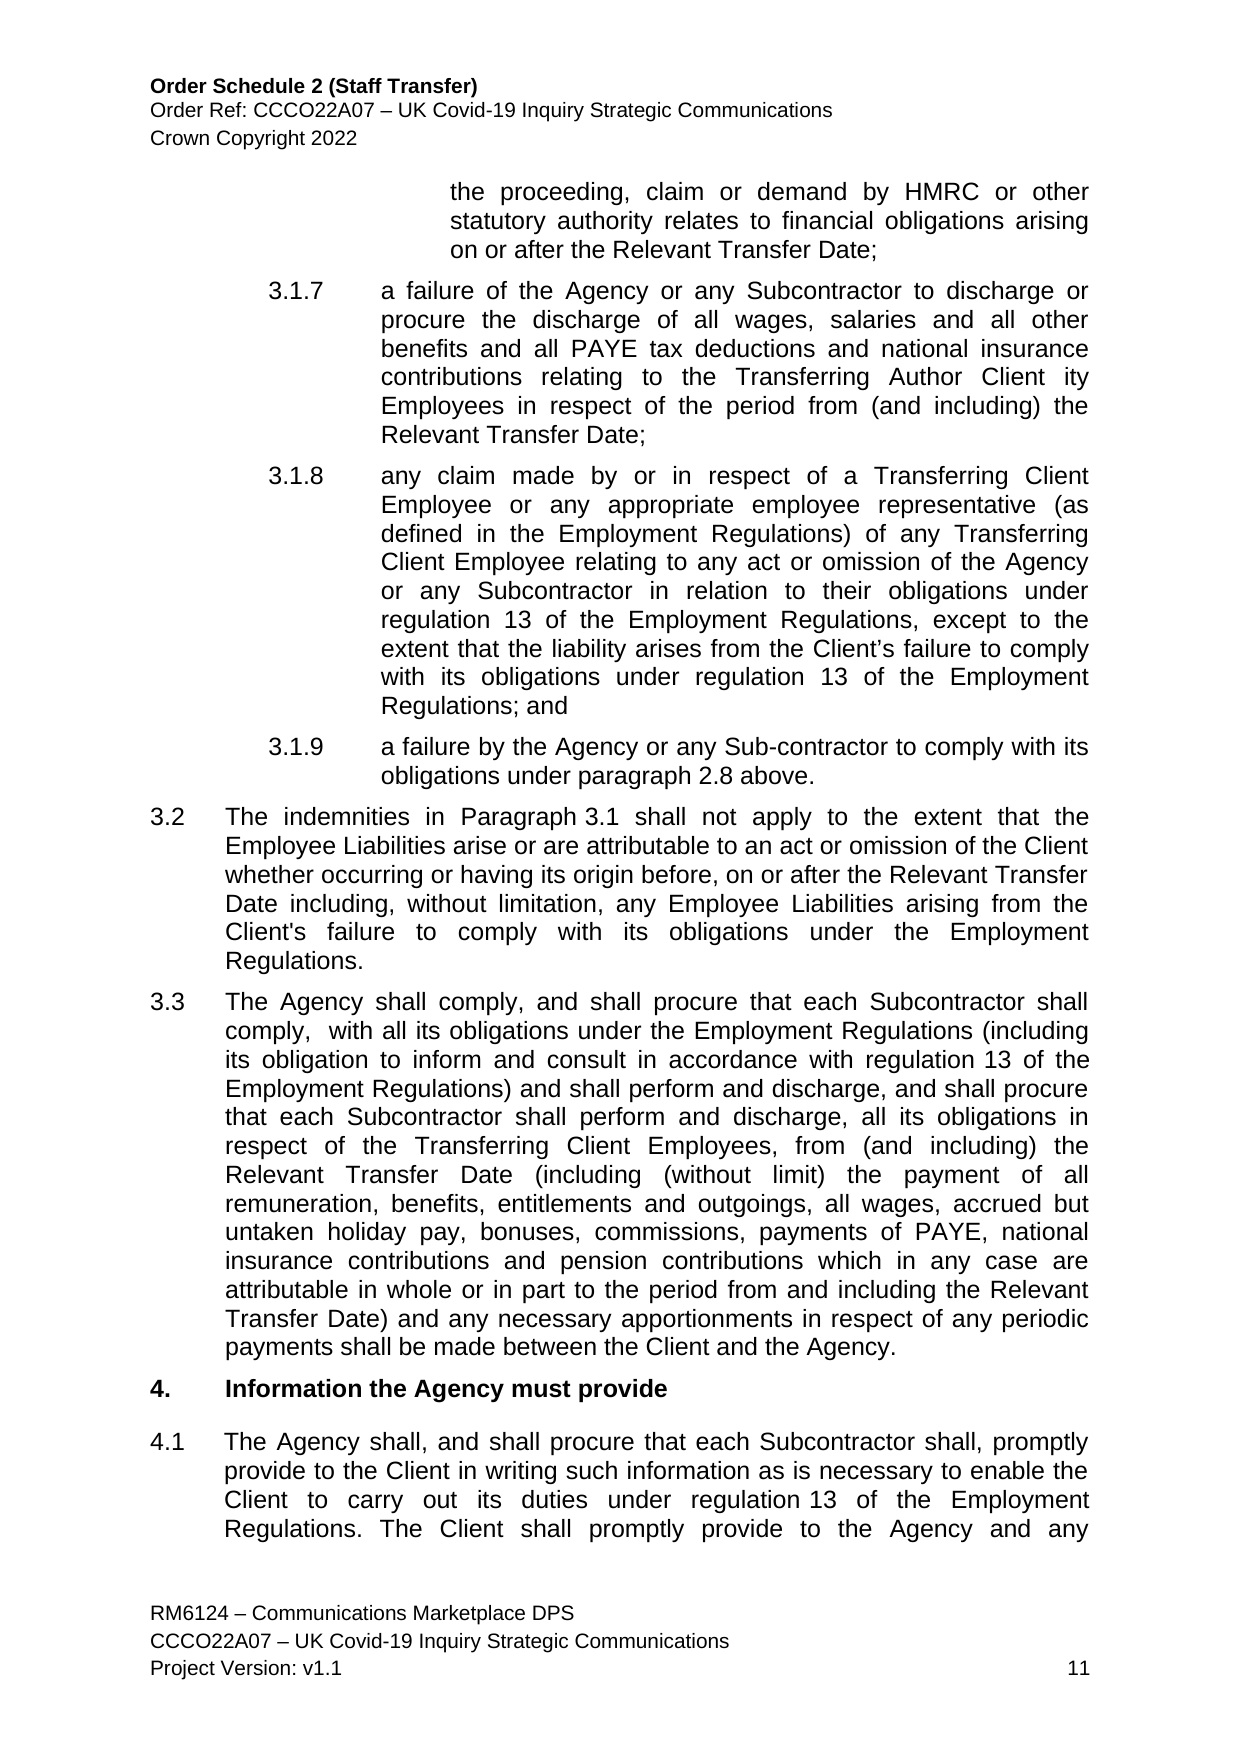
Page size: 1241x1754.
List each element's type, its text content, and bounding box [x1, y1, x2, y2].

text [150, 1427, 1090, 1542]
list a failure of the Agency or any Subcontractor to discharge or procure the discharge of all wages, salaries and all other benefits and all PAYE tax deductions and national insurance contributions relating to the Transferring Author Client ity Employees in respect of the period from (and including) the Relevant Transfer Date; [268, 276, 1090, 448]
list Information the Agency must provide [150, 1373, 1090, 1402]
list any claim made by or in respect of a Transferring Client Employee or any appropriate employee representative (as defined in the Employment Regulations) of any Transferring Client Employee relating to any act or omission of the Agency or any Subcontractor in relation to their obligations under regulation 13 of the Employment Regulations, except to the extent that the liability arises from the Client’s failure to comply with its obligations under regulation 13 of the Employment Regulations; and [268, 461, 1090, 720]
list The indemnities in Paragraph 3.1 shall not apply to the extent that the Employee Liabilities arise or are attributable to an act or omission of the Client whether occurring or having its origin before, on or after the Relevant Transfer Date including, without limitation, any Employee Liabilities arising from the Client's failure to comply with its obligations under the Employment Regulations. [150, 802, 1090, 975]
list a failure by the Agency or any Sub-contractor to comply with its obligations under paragraph 2.8 above. [268, 732, 1090, 790]
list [386, 177, 1090, 263]
list The Agency shall comply, and shall procure that each Subcontractor shall comply, with all its obligations under the Employment Regulations (including its obligation to inform and consult in accordance with regulation 13 of the Employment Regulations) and shall perform and discharge, and shall procure that each Subcontractor shall perform and discharge, all its obligations in respect of the Transferring Client Employees, from (and including) the Relevant Transfer Date (including (without limit) the payment of all remuneration, benefits, entitlements and outgoings, all wages, accrued but untaken holiday pay, bonuses, commissions, payments of PAYE, national insurance contributions and pension contributions which in any case are attributable in whole or in part to the period from and including the Relevant Transfer Date) and any necessary apportionments in respect of any periodic payments shall be made between the Client and the Agency. [150, 987, 1090, 1361]
